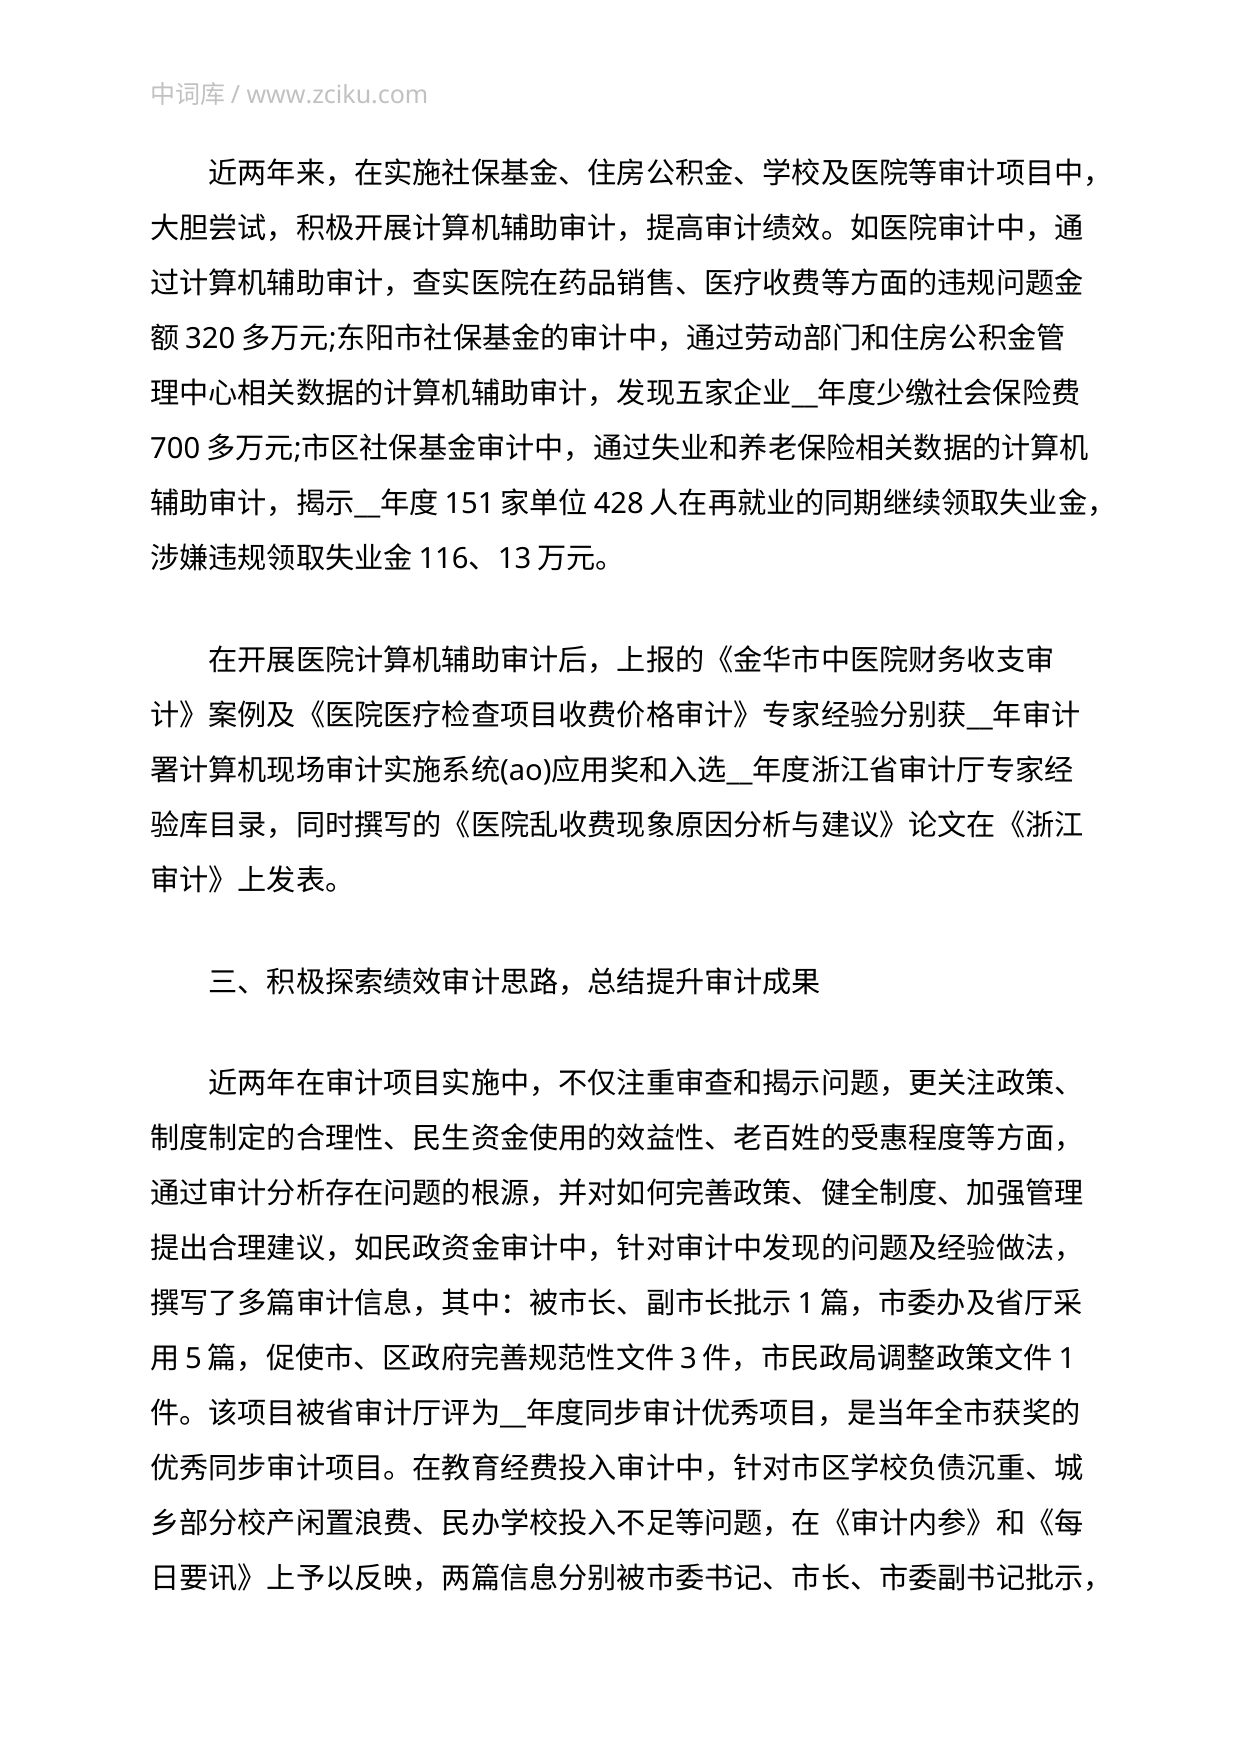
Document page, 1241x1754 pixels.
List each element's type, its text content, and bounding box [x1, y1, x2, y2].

text 近两年来，在实施社保基金、住房公积金、学校及医院等审计项目中，大胆尝试，积极开展计算机辅助审计，提高审计绩效。如医院审计中，通过计算机辅助审计，查实医院在药品销售、医疗收费等方面的违规问题金额320多万元;东阳市社保基金的审计中，通过劳动部门和住房公积金管理中心相关数据的计算机辅助审计，发现五家企业__年度少缴社会保险费700多万元;市区社保基金审计中，通过失业和养老保险相关数据的计算机辅助审计，揭示__年度151家单位428人在再就业的同期继续领取失业金，涉嫌违规领取失业金116、13万元。 [150, 150, 1090, 577]
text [150, 1060, 1090, 1597]
text 在开展医院计算机辅助审计后，上报的《金华市中医院财务收支审计》案例及《医院医疗检查项目收费价格审计》专家经验分别获__年审计署计算机现场审计实施系统(ao)应用奖和入选__年度浙江省审计厅专家经验库目录，同时撰写的《医院乱收费现象原因分析与建议》论文在《浙江审计》上发表。 [150, 637, 1090, 899]
text 三、积极探索绩效审计思路，总结提升审计成果 [150, 958, 1090, 1001]
